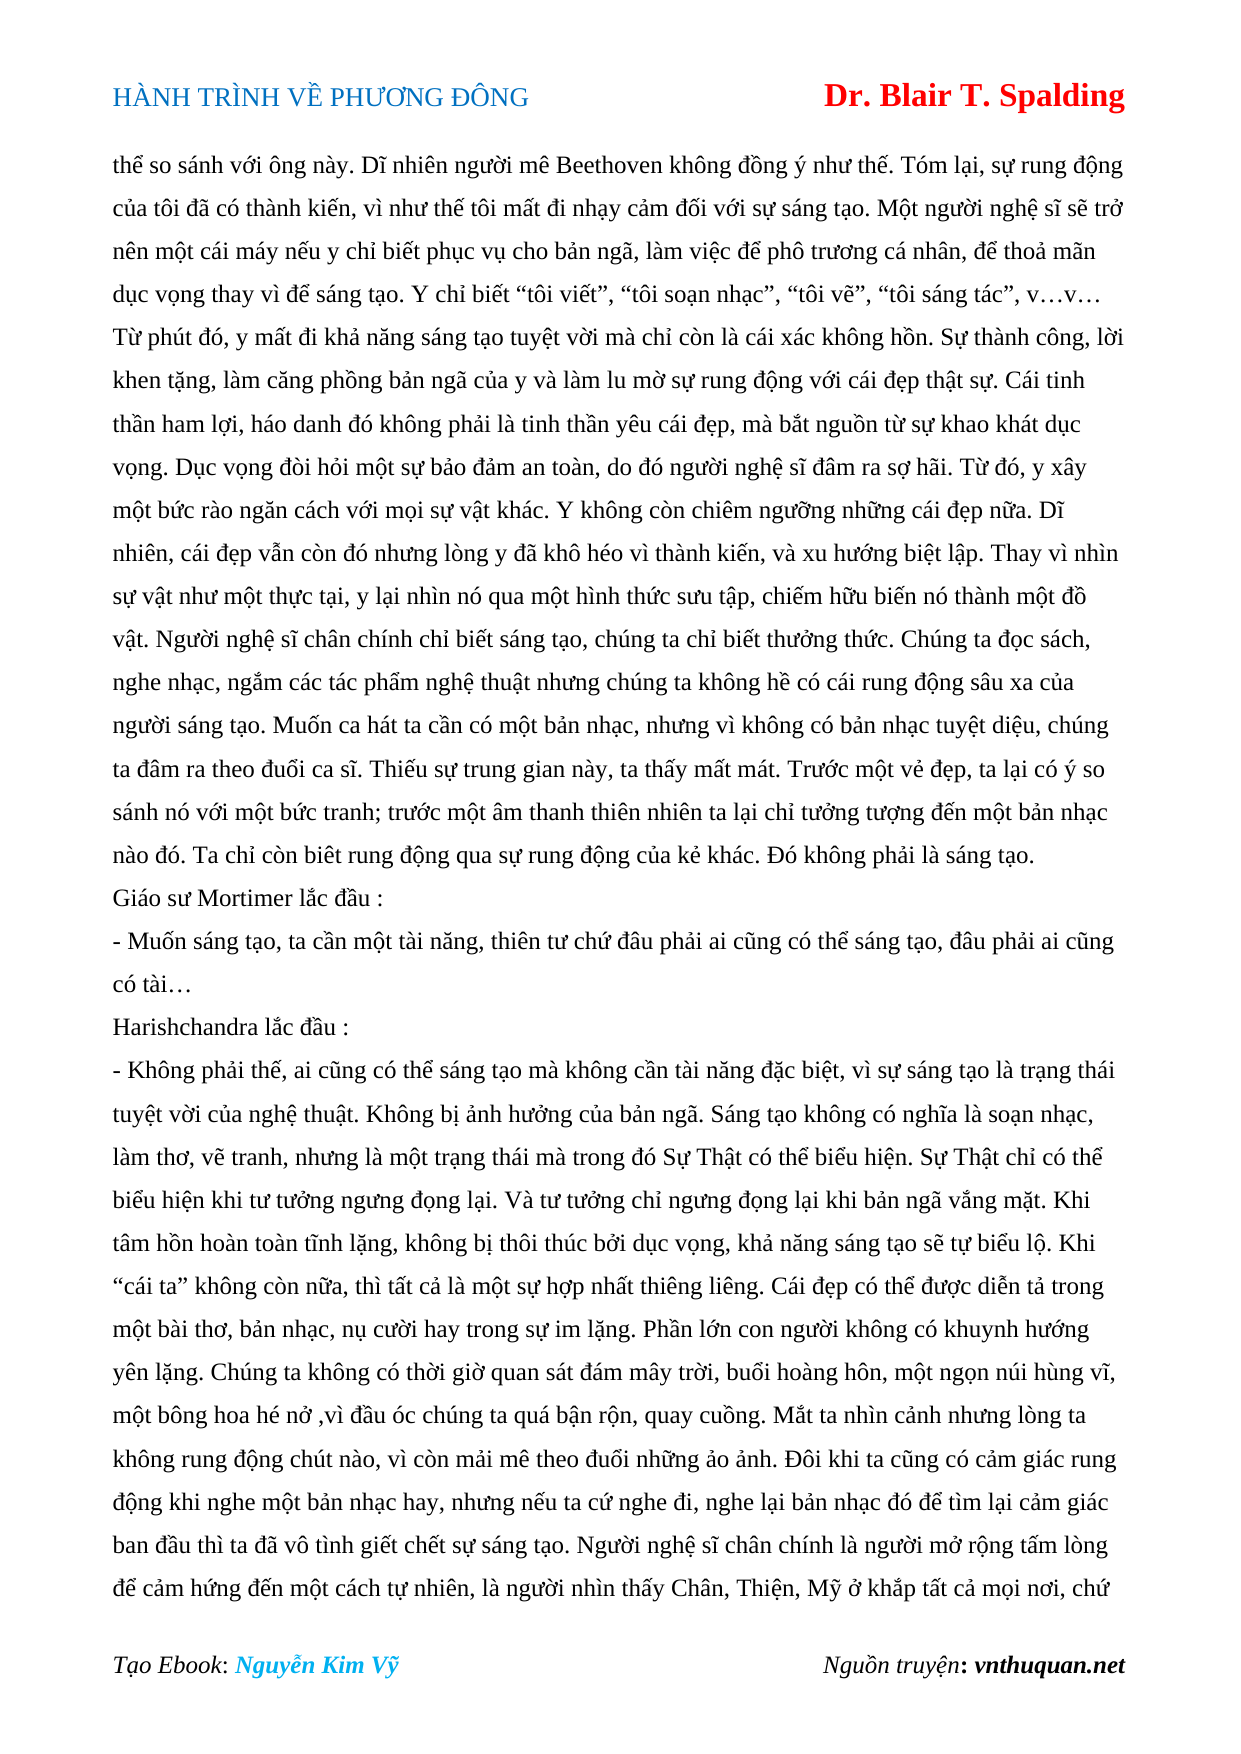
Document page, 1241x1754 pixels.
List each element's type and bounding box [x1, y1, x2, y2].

text [112, 150, 1128, 1602]
